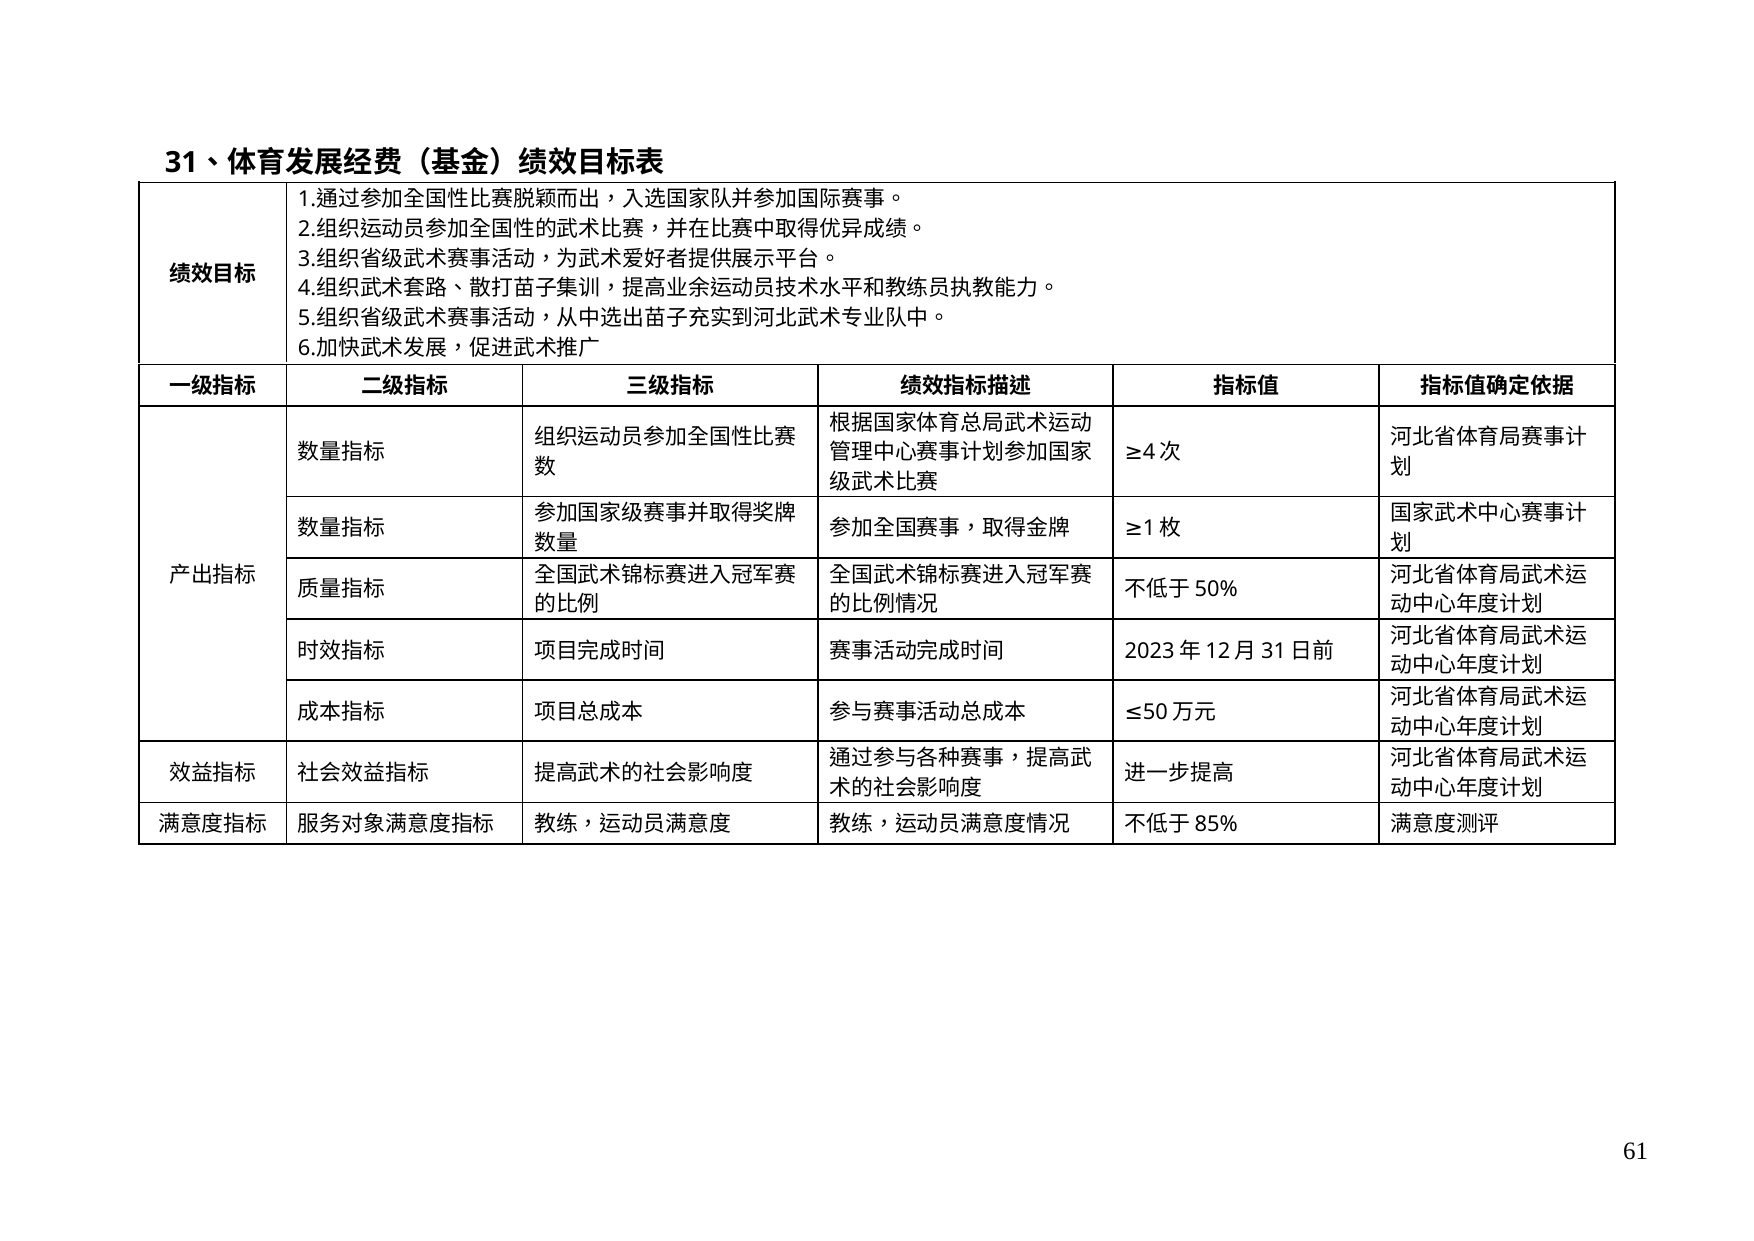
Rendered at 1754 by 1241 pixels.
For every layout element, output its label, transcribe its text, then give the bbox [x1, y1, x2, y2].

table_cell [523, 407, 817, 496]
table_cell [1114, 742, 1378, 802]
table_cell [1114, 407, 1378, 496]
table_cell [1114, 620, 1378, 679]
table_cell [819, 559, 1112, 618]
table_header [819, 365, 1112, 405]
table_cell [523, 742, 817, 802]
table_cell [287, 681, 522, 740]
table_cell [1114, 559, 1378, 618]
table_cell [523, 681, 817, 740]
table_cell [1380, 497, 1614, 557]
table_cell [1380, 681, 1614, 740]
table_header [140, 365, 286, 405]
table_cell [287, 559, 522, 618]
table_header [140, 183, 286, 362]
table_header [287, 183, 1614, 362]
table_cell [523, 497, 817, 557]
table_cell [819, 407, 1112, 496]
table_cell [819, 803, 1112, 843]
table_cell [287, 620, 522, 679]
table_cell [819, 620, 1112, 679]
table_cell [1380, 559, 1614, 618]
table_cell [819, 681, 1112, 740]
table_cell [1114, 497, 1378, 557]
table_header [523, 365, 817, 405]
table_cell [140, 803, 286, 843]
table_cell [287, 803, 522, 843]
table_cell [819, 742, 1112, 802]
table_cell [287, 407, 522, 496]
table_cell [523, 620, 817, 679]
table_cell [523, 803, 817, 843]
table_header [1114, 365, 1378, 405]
text 31、体育发展经费（基金）绩效目标表 [106, 142, 1648, 181]
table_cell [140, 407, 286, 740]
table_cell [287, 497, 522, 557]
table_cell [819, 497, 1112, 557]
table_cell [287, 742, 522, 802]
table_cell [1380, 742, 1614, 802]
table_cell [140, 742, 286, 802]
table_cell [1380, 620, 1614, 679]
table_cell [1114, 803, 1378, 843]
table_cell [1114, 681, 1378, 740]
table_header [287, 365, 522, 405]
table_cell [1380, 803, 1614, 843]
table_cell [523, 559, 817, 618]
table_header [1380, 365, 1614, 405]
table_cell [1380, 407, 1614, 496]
